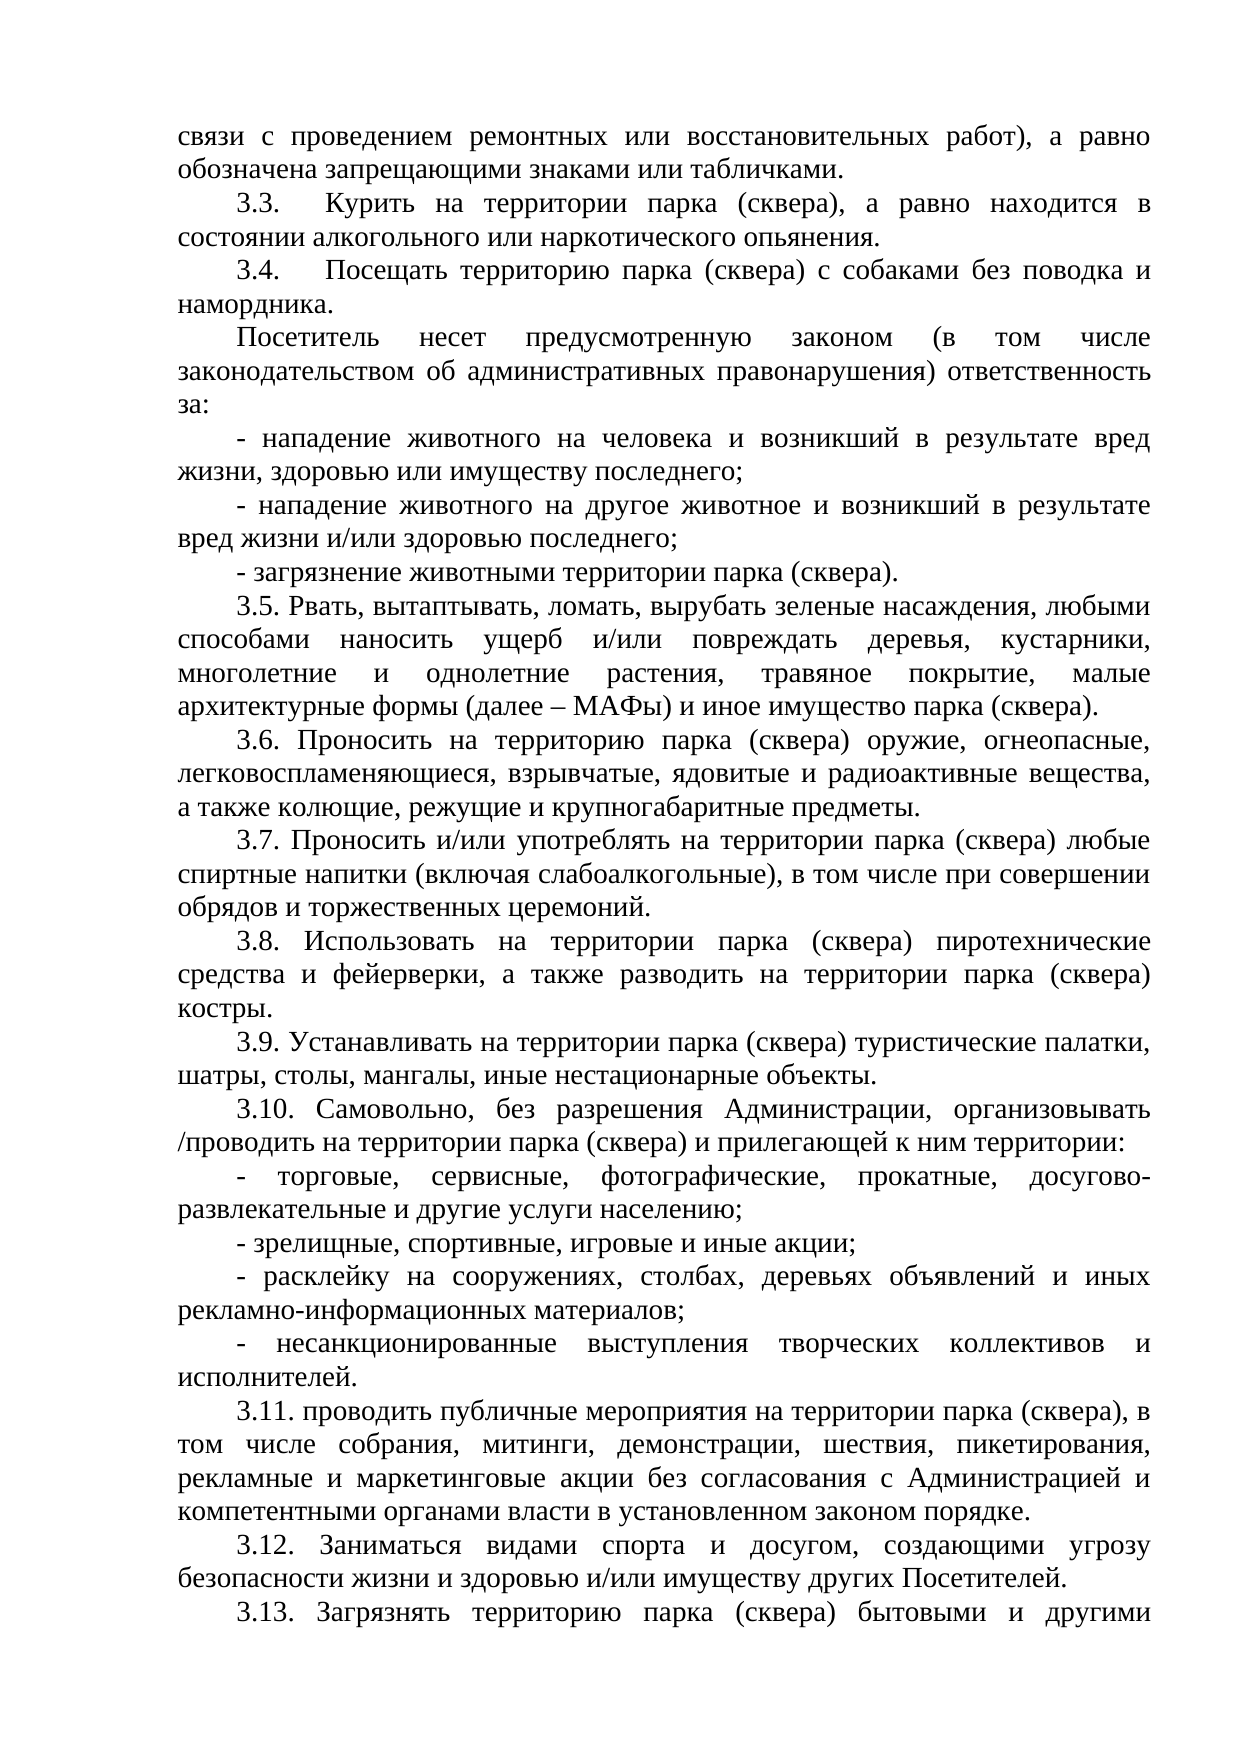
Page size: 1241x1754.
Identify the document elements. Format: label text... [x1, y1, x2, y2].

text 3.11. проводить публичные мероприятия на территории парка (сквера), в том числе собрания, митинги, демонстрации, шествия, пикетирования, рекламные и маркетинговые акции без согласования с Администрацией и компетентными органами власти в установленном законом порядке. [177, 1393, 1152, 1527]
text - загрязнение животными территории парка (сквера). [177, 554, 1152, 588]
text 3.9. Устанавливать на территории парка (сквера) туристические палатки, шатры, столы, мангалы, иные нестационарные объекты. [177, 1024, 1152, 1091]
text - зрелищные, спортивные, игровые и иные акции; [177, 1225, 1152, 1258]
text - расклейку на сооружениях, столбах, деревьях объявлений и иных рекламно-информационных материалов; [177, 1258, 1152, 1326]
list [177, 118, 1152, 185]
text - нападение животного на другое животное и возникший в результате вред жизни и/или здоровью последнего; [177, 487, 1152, 554]
text - нападение животного на человека и возникший в результате вред жизни, здоровью или имуществу последнего; [177, 420, 1152, 487]
text 3.7. Проносить и/или употреблять на территории парка (сквера) любые спиртные напитки (включая слабоалкогольные), в том числе при совершении обрядов и торжественных церемоний. [177, 822, 1152, 923]
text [177, 1594, 1152, 1627]
text Посетитель несет предусмотренную законом (в том числе законодательством об административных правонарушения) ответственность за: [177, 319, 1152, 420]
text - несанкционированные выступления творческих коллективов и исполнителей. [177, 1326, 1152, 1393]
list Курить на территории парка (сквера), а равно находится в состоянии алкогольного или наркотического опьянения. [177, 185, 1152, 252]
text 3.6. Проносить на территорию парка (сквера) оружие, огнеопасные, легковоспламеняющиеся, взрывчатые, ядовитые и радиоактивные вещества, а также колющие, режущие и крупногабаритные предметы. [177, 722, 1152, 822]
text - торговые, сервисные, фотографические, прокатные, досугово-развлекательные и другие услуги населению; [177, 1158, 1152, 1225]
text 3.10. Самовольно, без разрешения Администрации, организовывать /проводить на территории парка (сквера) и прилегающей к ним территории: [177, 1091, 1152, 1158]
text 3.12. Заниматься видами спорта и досугом, создающими угрозу безопасности жизни и здоровью и/или имуществу других Посетителей. [177, 1527, 1152, 1594]
text 3.5. Рвать, вытаптывать, ломать, вырубать зеленые насаждения, любыми способами наносить ущерб и/или повреждать деревья, кустарники, многолетние и однолетние растения, травяное покрытие, малые архитектурные формы (далее – МАФы) и иное имущество парка (сквера). [177, 588, 1152, 722]
text 3.8. Использовать на территории парка (сквера) пиротехнические средства и фейерверки, а также разводить на территории парка (сквера) костры. [177, 923, 1152, 1024]
list Посещать территорию парка (сквера) с собаками без поводка и намордника. [177, 252, 1152, 319]
